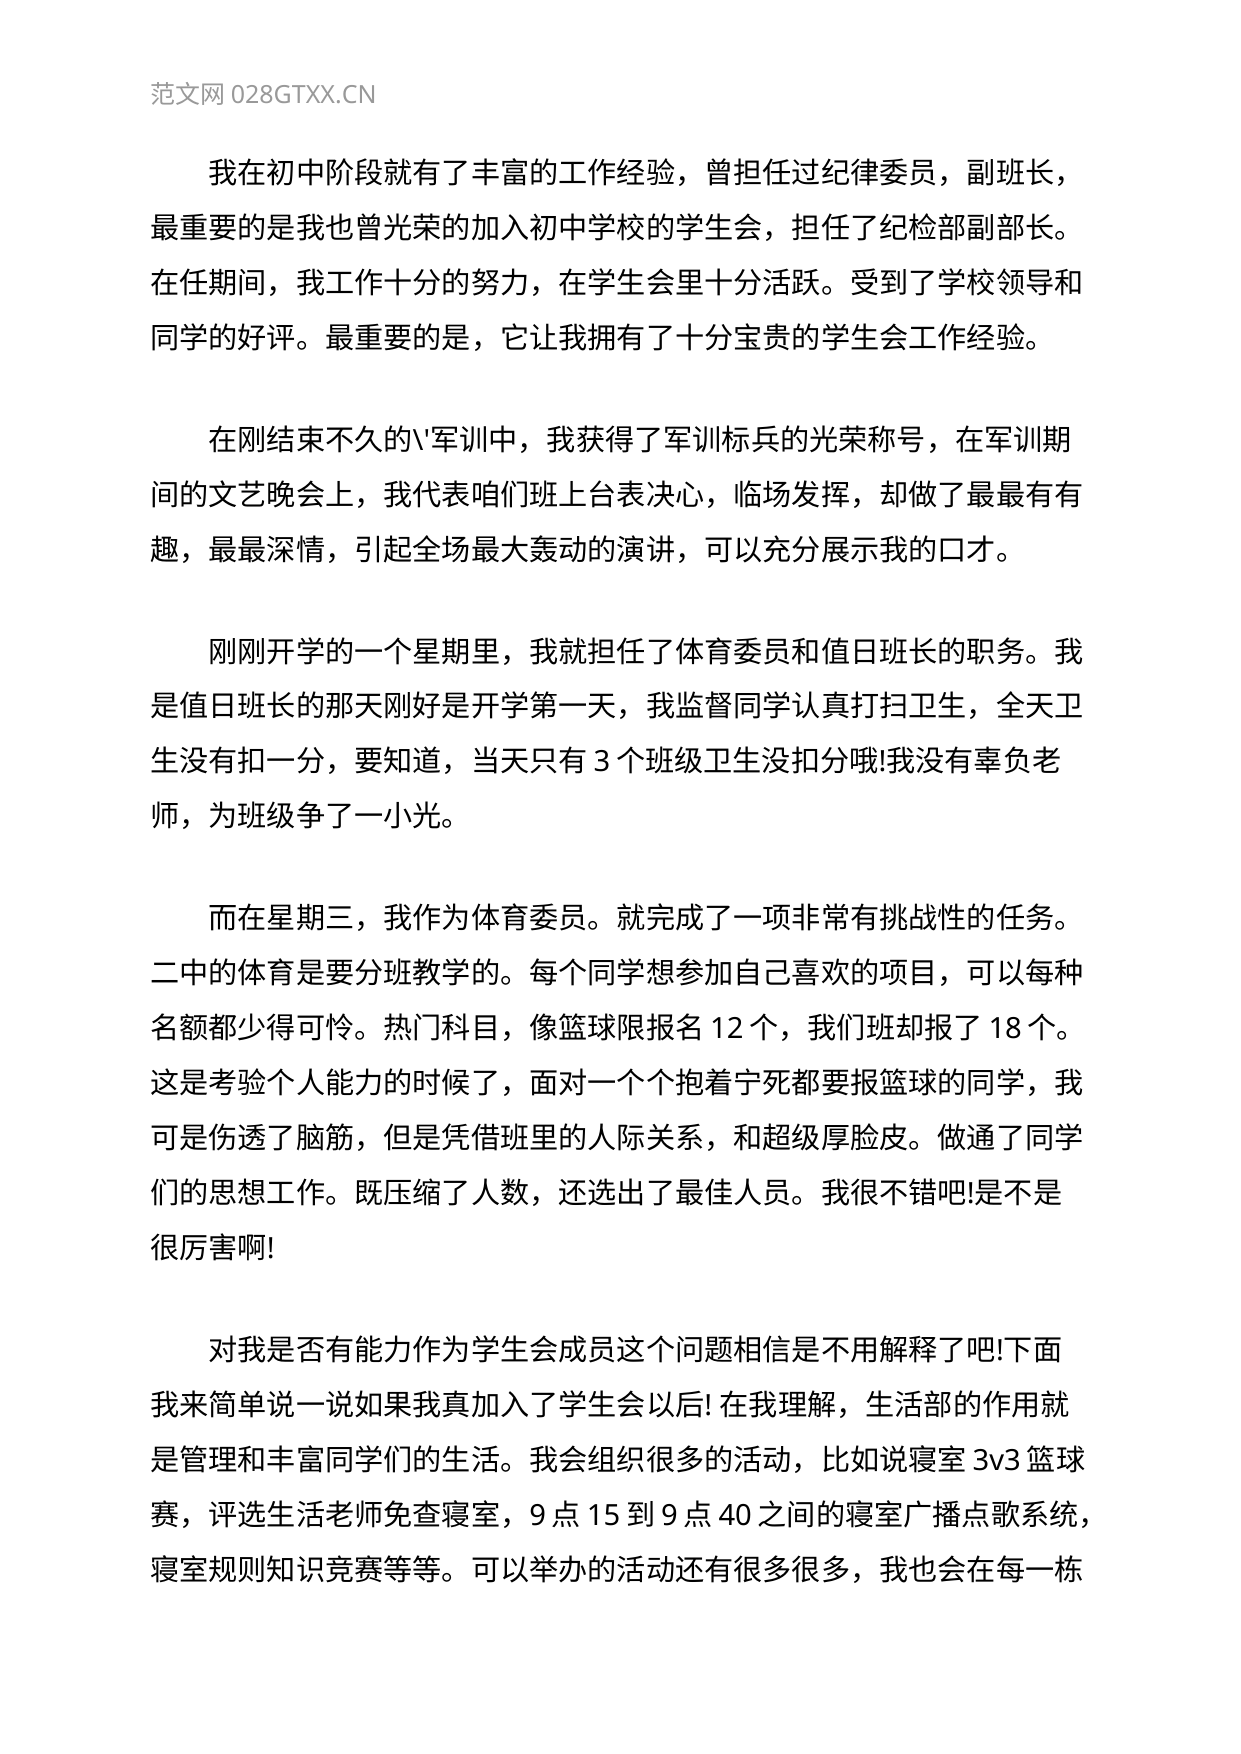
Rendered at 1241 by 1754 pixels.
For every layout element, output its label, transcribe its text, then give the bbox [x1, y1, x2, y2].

text 而在星期三，我作为体育委员。就完成了一项非常有挑战性的任务。二中的体育是要分班教学的。每个同学想参加自己喜欢的项目，可以每种名额都少得可怜。热门科目，像篮球限报名12个，我们班却报了18个。这是考验个人能力的时候了，面对一个个抱着宁死都要报篮球的同学，我可是伤透了脑筋，但是凭借班里的人际关系，和超级厚脸皮。做通了同学们的思想工作。既压缩了人数，还选出了最佳人员。我很不错吧!是不是很厉害啊! [150, 895, 1090, 1267]
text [150, 1326, 1090, 1588]
text 我在初中阶段就有了丰富的工作经验，曾担任过纪律委员，副班长，最重要的是我也曾光荣的加入初中学校的学生会，担任了纪检部副部长。在任期间，我工作十分的努力，在学生会里十分活跃。受到了学校领导和同学的好评。最重要的是，它让我拥有了十分宝贵的学生会工作经验。 [150, 150, 1090, 357]
text 刚刚开学的一个星期里，我就担任了体育委员和值日班长的职务。我是值日班长的那天刚好是开学第一天，我监督同学认真打扫卫生，全天卫生没有扣一分，要知道，当天只有3个班级卫生没扣分哦!我没有辜负老师，为班级争了一小光。 [150, 628, 1090, 835]
text 在刚结束不久的\'军训中，我获得了军训标兵的光荣称号，在军训期间的文艺晚会上，我代表咱们班上台表决心，临场发挥，却做了最最有有趣，最最深情，引起全场最大轰动的演讲，可以充分展示我的口才。 [150, 416, 1090, 569]
